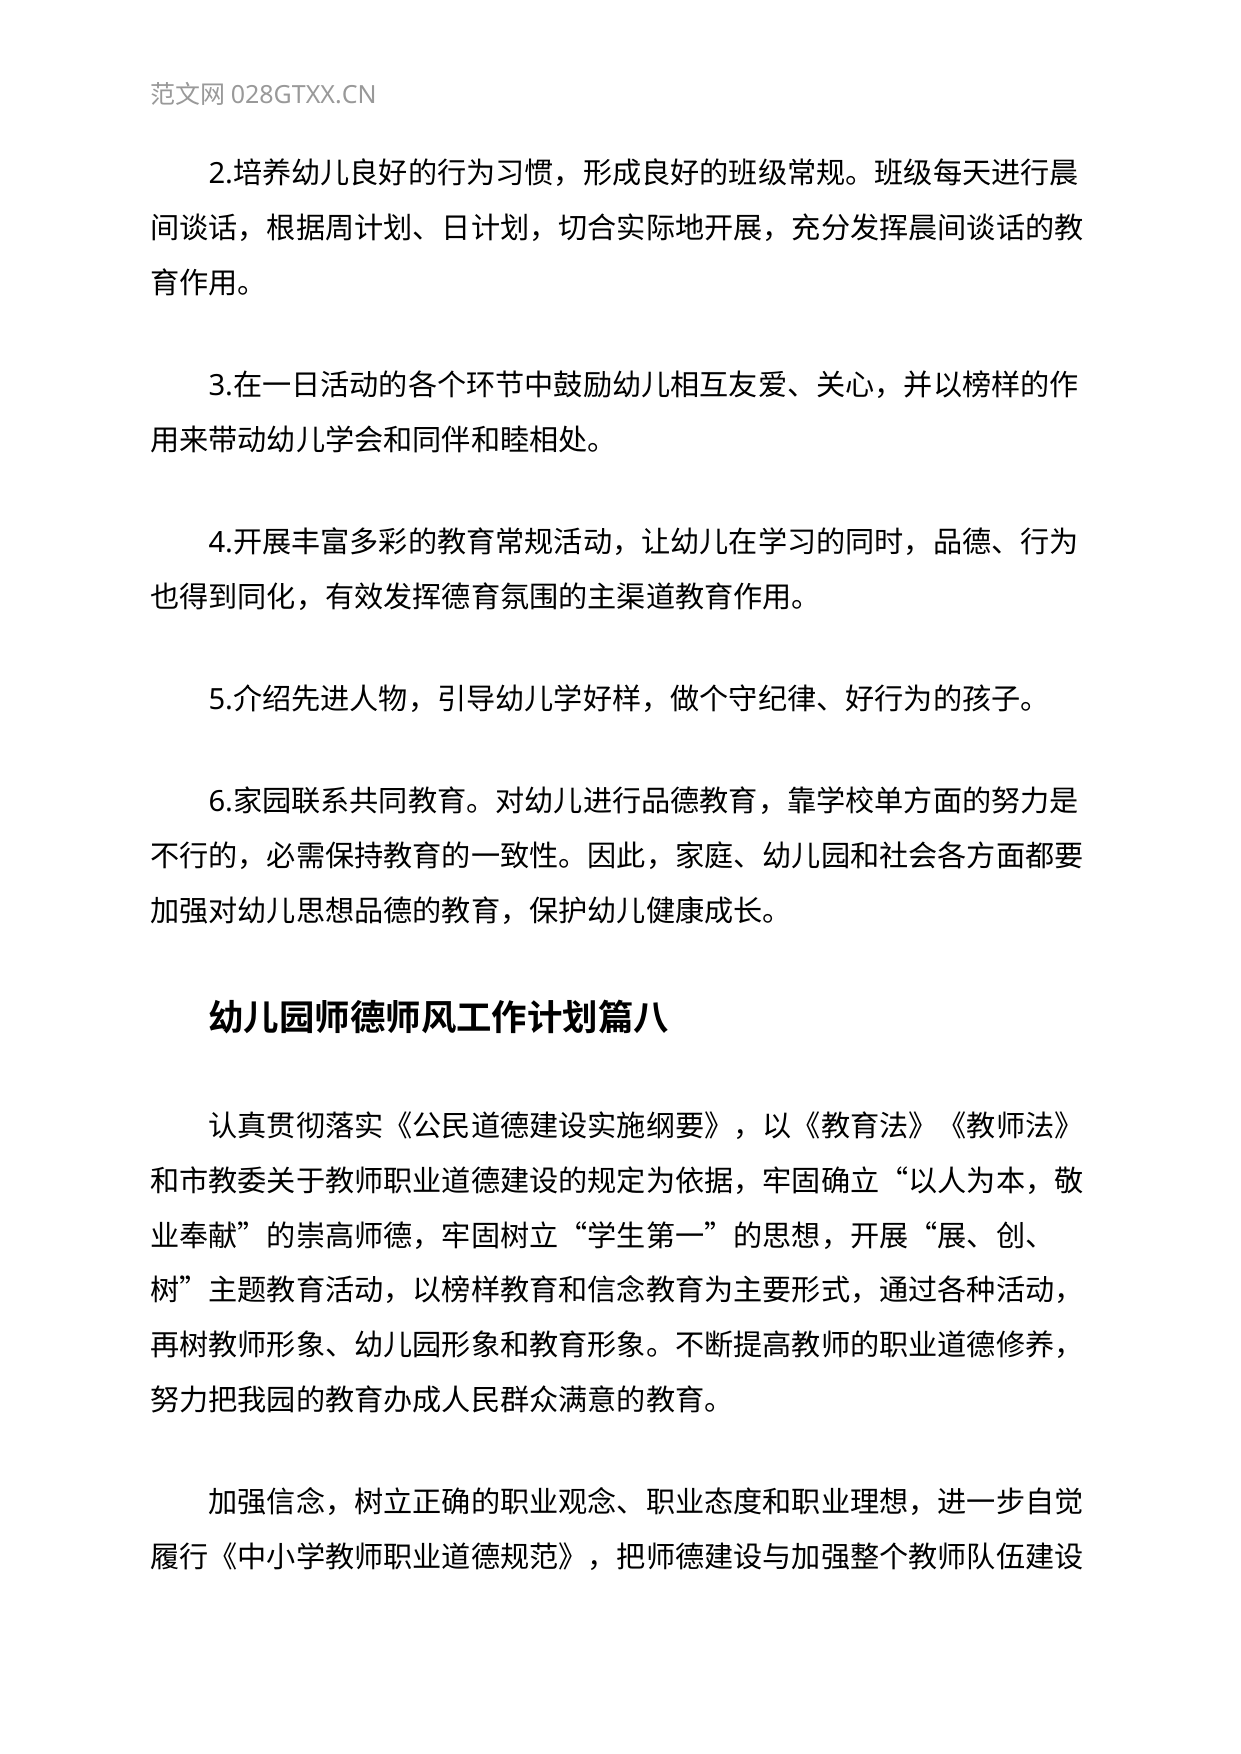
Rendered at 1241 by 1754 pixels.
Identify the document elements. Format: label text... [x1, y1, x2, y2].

text 6.家园联系共同教育。对幼儿进行品德教育，靠学校单方面的努力是不行的，必需保持教育的一致性。因此，家庭、幼儿园和社会各方面都要加强对幼儿思想品德的教育，保护幼儿健康成长。 [150, 777, 1090, 929]
text 幼儿园师德师风工作计划篇八 [150, 989, 1090, 1040]
text 4.开展丰富多彩的教育常规活动，让幼儿在学习的同时，品德、行为也得到同化，有效发挥德育氛围的主渠道教育作用。 [150, 518, 1090, 616]
text 3.在一日活动的各个环节中鼓励幼儿相互友爱、关心，并以榜样的作用来带动幼儿学会和同伴和睦相处。 [150, 362, 1090, 459]
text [150, 1478, 1090, 1576]
text 认真贯彻落实《公民道德建设实施纲要》，以《教育法》《教师法》和市教委关于教师职业道德建设的规定为依据，牢固确立“以人为本，敬业奉献”的崇高师德，牢固树立“学生第一”的思想，开展“展、创、树”主题教育活动，以榜样教育和信念教育为主要形式，通过各种活动，再树教师形象、幼儿园形象和教育形象。不断提高教师的职业道德修养，努力把我园的教育办成人民群众满意的教育。 [150, 1102, 1090, 1419]
text 5.介绍先进人物，引导幼儿学好样，做个守纪律、好行为的孩子。 [150, 675, 1090, 718]
text 2.培养幼儿良好的行为习惯，形成良好的班级常规。班级每天进行晨间谈话，根据周计划、日计划，切合实际地开展，充分发挥晨间谈话的教育作用。 [150, 150, 1090, 302]
